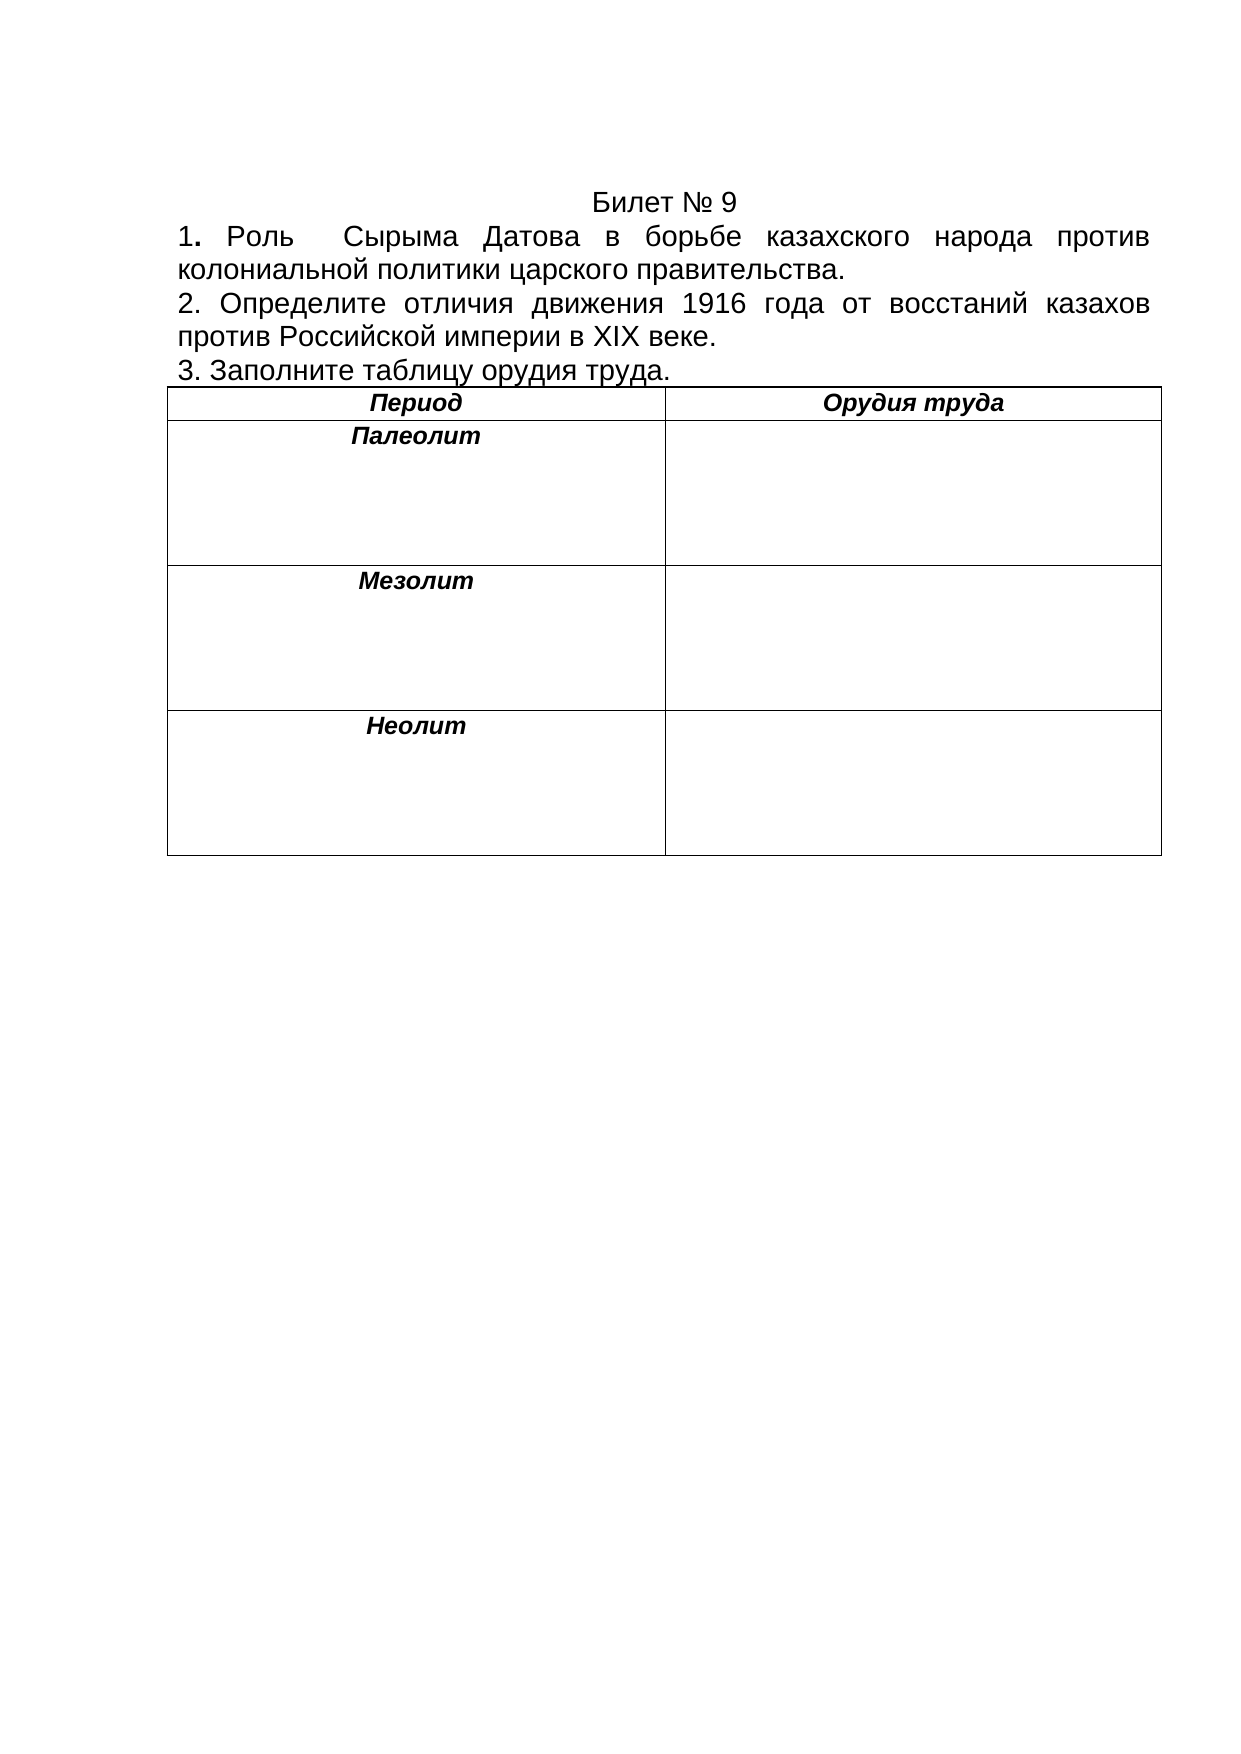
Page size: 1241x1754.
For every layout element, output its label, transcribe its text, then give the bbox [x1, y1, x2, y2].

table_cell [666, 711, 1161, 855]
table_header Период [168, 388, 665, 420]
table_cell [666, 566, 1161, 710]
table_cell Неолит [168, 711, 665, 855]
text 1. Роль Сырыма Датова в борьбе казахского народа против колониальной политики царского правительства. [177, 219, 1152, 286]
text Билет № 9 [177, 185, 1152, 219]
table_cell [666, 421, 1161, 565]
table_cell Палеолит [168, 421, 665, 565]
text 2. Определите отличия движения 1916 года от восстаний казахов против Российской империи в XIX веке. [177, 286, 1152, 353]
text 3. Заполните таблицу орудия труда. [177, 353, 1152, 386]
table_header Орудия труда [666, 388, 1161, 420]
table_cell Мезолит [168, 566, 665, 710]
